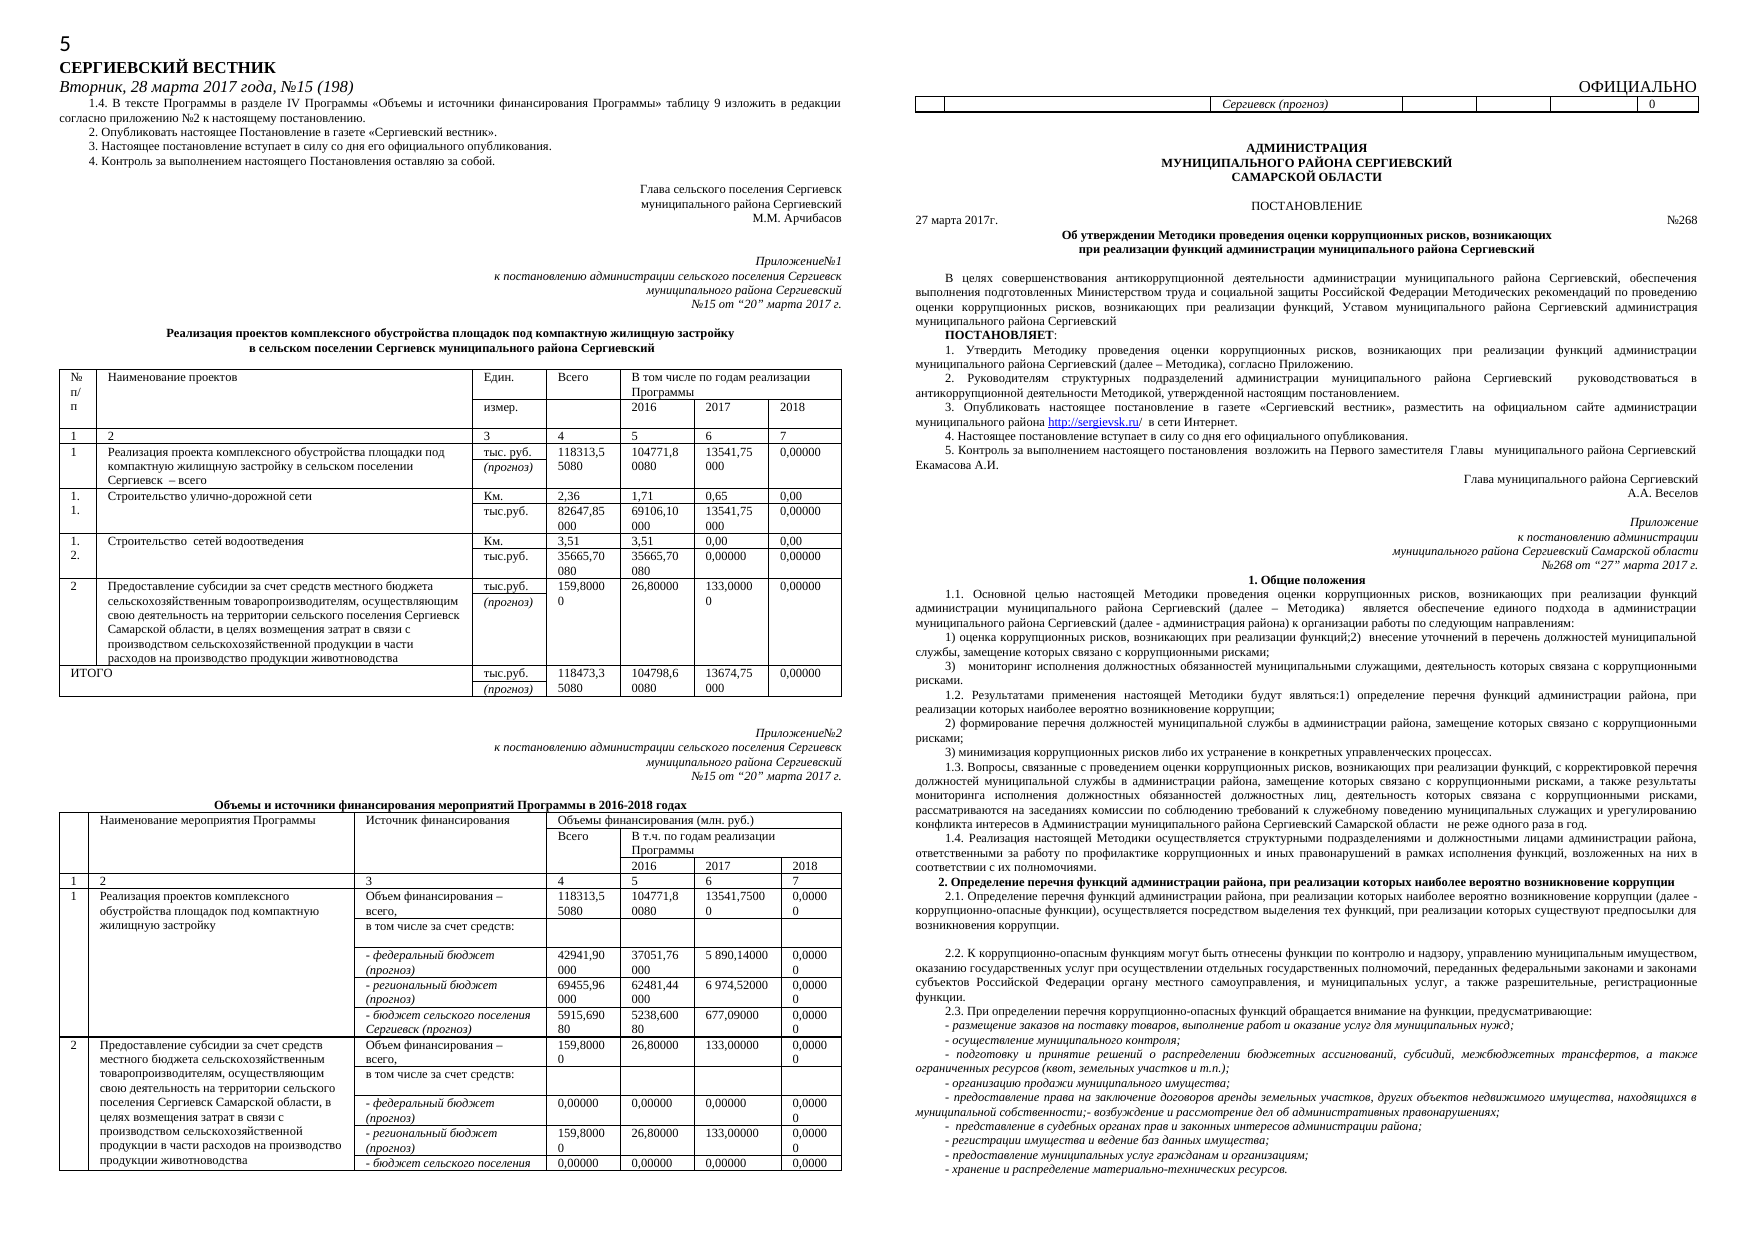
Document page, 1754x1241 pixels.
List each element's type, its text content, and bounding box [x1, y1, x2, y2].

table_cell 0,00 [695, 534, 768, 548]
table_cell 0,00000 [1403, 97, 1476, 111]
table_cell тыс.руб. [473, 579, 546, 593]
table_cell [547, 400, 620, 428]
table_cell тыс. руб. [473, 444, 546, 459]
text САМАРСКОЙ ОБЛАСТИ [915, 170, 1698, 184]
text муниципального района Сергиевский [59, 754, 842, 769]
table_cell 1 [60, 444, 96, 487]
table_cell 0,00000 [782, 1038, 841, 1066]
table_cell 0,00000 [782, 889, 841, 918]
text 3. Настоящее постановление вступает в силу со дня его официального опубликования. [59, 139, 842, 153]
table_cell 0,00000 [621, 1156, 694, 1170]
table_cell 0,00000 [782, 948, 841, 977]
table_cell 5 [621, 429, 694, 443]
text №268 от “27” марта 2017 г. [915, 558, 1698, 572]
table_cell 0,00000 [621, 1096, 694, 1125]
table_cell 0,00000 [782, 1126, 841, 1155]
text Глава сельского поселения Сергиевск [59, 182, 842, 197]
table_header Наименование проектов [97, 370, 472, 428]
table_cell Реализация проектов комплексного обустройства площадок под компактную жилищную застройку [89, 889, 354, 1036]
table_cell 69455,96000 [547, 978, 620, 1007]
table_cell 37051,76000 [621, 948, 694, 977]
text - представление в судебных органах прав и законных интересов администрации района; [915, 1119, 1698, 1133]
text 4. Настоящее постановление вступает в силу со дня его официального опубликования. [915, 429, 1698, 443]
text 1. Утвердить Методику проведения оценки коррупционных рисков, возникающих при реализации функций администрации муниципального района Сергиевский (далее – Методика), согласно Приложению. [915, 342, 1698, 371]
table_cell 677,09000 [695, 1008, 781, 1036]
table_cell 0,00 [769, 534, 841, 548]
text А.А. Веселов [915, 486, 1698, 501]
table_cell [547, 1067, 620, 1095]
table_cell 0,00 [769, 489, 841, 503]
table_cell 26,80000 [621, 579, 694, 665]
table_cell В т.ч. по годам реализации Программы [621, 829, 841, 857]
text 3. Опубликовать настоящее постановление в газете «Сергиевский вестник», разместить на официальном сайте администрации муниципального района http://sergievsk.ru/ в сети Интернет. [915, 400, 1698, 429]
table_cell [621, 1067, 694, 1095]
table_cell 0,00000 [769, 579, 841, 665]
table_cell 26,80000 [621, 1126, 694, 1155]
table_cell 118473,35080 [547, 666, 620, 696]
table_cell 13541,75000 [695, 889, 781, 918]
table_cell 2,36 [547, 489, 620, 503]
table_cell тыс.руб. [473, 504, 546, 533]
text муниципального района Сергиевский [59, 283, 842, 297]
text Реализация проектов комплексного обустройства площадок под компактную жилищную застройку [59, 326, 842, 340]
table_cell в том числе за счет средств: [355, 919, 546, 947]
table_cell 0,00000 [695, 549, 768, 578]
table_cell 2 [60, 1038, 88, 1170]
table_cell 5 890,14000 [695, 948, 781, 977]
text М.М. Арчибасов [59, 211, 842, 225]
table_header Источник финансирования [355, 813, 546, 873]
table_cell 2016 [621, 858, 694, 873]
table_cell 35665,70080 [547, 549, 620, 578]
table_cell в том числе за счет средств: [355, 1067, 546, 1095]
text 3) минимизация коррупционных рисков либо их устранение в конкретных управленческих процессах. [915, 745, 1698, 759]
text 5. Контроль за выполнением настоящего постановления возложить на Первого заместителя Главы муниципального района Сергиевский Екамасова А.И. [915, 443, 1698, 472]
text при реализации функций администрации муниципального района Сергиевский [915, 242, 1698, 256]
table_cell 6 974,52000 [695, 978, 781, 1007]
table_cell 1 [60, 429, 96, 443]
table_cell 3,51 [547, 534, 620, 548]
table_cell 1 [60, 889, 88, 1036]
table_cell 6 [695, 874, 781, 888]
text №15 от “20” марта 2017 г. [59, 297, 842, 312]
text - хранение и распределение материально-технических ресурсов. [915, 1162, 1698, 1176]
table_cell 0,00000 [1551, 97, 1637, 111]
table_cell Строительство сетей водоотведения [97, 534, 472, 578]
table_cell 133,00000 [695, 579, 768, 665]
text Приложение [915, 515, 1698, 529]
table_cell 35665,70080 [621, 549, 694, 578]
table_cell 0,00000 [782, 978, 841, 1007]
table_cell [547, 919, 620, 947]
table_cell 1.1. [60, 489, 96, 533]
table_cell Строительство улично-дорожной сети [97, 489, 472, 533]
text 2. Определение перечня функций администрации района, при реализации которых наиболее вероятно возникновение коррупции [915, 874, 1698, 889]
table_cell 2016 [621, 400, 694, 428]
table_cell 3 [355, 874, 546, 888]
text к постановлению администрации сельского поселения Сергиевск [59, 268, 842, 283]
table_cell тыс.руб. [473, 666, 546, 681]
table_cell 0,00000 [547, 1096, 620, 1125]
table_cell 3,51 [621, 534, 694, 548]
table_cell 26,80000 [621, 1038, 694, 1066]
table_header Наименование мероприятия Программы [89, 813, 354, 873]
table_cell 5915,69080 [547, 1008, 620, 1036]
table_cell 1 [60, 874, 88, 888]
table_cell 1.2. [60, 534, 96, 578]
table_cell 6 [695, 429, 768, 443]
table_cell Км. [473, 534, 546, 548]
table_cell 0,65 [695, 489, 768, 503]
table_cell Объем финансирования – всего, [355, 889, 546, 918]
text 2) формирование перечня должностей муниципальной службы в администрации района, замещение которых связано с коррупционными рисками; [915, 716, 1698, 745]
table_cell 0,00000 [769, 666, 841, 696]
table_cell [621, 919, 694, 947]
table_cell 2 [60, 579, 96, 665]
table_cell 104771,80080 [621, 444, 694, 487]
text муниципального района Сергиевский Самарской области [915, 544, 1698, 558]
table_cell [695, 1067, 781, 1095]
table_cell Реализация проекта комплексного обустройства площадки под компактную жилищную застройку в сельском поселении Сергиевск – всего [97, 444, 472, 487]
table_cell 118313,55080 [547, 889, 620, 918]
text Приложение№2 [59, 726, 842, 740]
table_cell - региональный бюджет (прогноз) [355, 978, 546, 1007]
text 1) оценка коррупционных рисков, возникающих при реализации функций;2) внесение уточнений в перечень должностей муниципальной службы, замещение которых связано с коррупционными рисками; [915, 630, 1698, 659]
text МУНИЦИПАЛЬНОГО РАЙОНА СЕРГИЕВСКИЙ [915, 156, 1698, 170]
table_cell 0,00000 [695, 1096, 781, 1125]
text - регистрации имущества и ведение баз данных имущества; [915, 1133, 1698, 1147]
table_cell 1,71 [621, 489, 694, 503]
table_cell 2018 [782, 858, 841, 873]
table_cell 104798,60080 [621, 666, 694, 696]
table_cell ИТОГО [60, 666, 472, 696]
text 1.3. Вопросы, связанные с проведением оценки коррупционных рисков, возникающих при реализации функций, с корректировкой перечня должностей муниципальной службы в администрации района, замещение которых связано с коррупционными рисками, а также результаты мониторинга исполнения должностных обязанностей должностных лиц, деятельность которых связана с коррупционными рисками, рассматриваются на заседаниях комиссии по соблюдению требований к служебному поведению муниципальных служащих и урегулированию конфликта интересов в Администрации муниципального района Сергиевский Самарской области не реже одного раза в год. [915, 759, 1698, 831]
text муниципального района Сергиевский [59, 197, 842, 211]
text - организацию продажи муниципального имущества; [915, 1076, 1698, 1090]
text 2.1. Определение перечня функций администрации района, при реализации которых наиболее вероятно возникновение коррупции (далее - коррупционно-опасные функции), осуществляется посредством выделения тех функций, при реализации которых существуют предпосылки для возникновения коррупции. [915, 889, 1698, 932]
table_cell измер. [473, 400, 546, 428]
table_cell 4 [547, 874, 620, 888]
table_cell [782, 1067, 841, 1095]
text 2.2. К коррупционно-опасным функциям могут быть отнесены функции по контролю и надзору, управлению муниципальным имуществом, оказанию государственных услуг при осуществлении отдельных государственных полномочий, переданных федеральными законами и законами субъектов Российской Федерации органу местного самоуправления, и муниципальных услуг, а также разрешительные, регистрационные функции. [915, 946, 1698, 1004]
text №15 от “20” марта 2017 г. [59, 769, 842, 783]
table_cell (прогноз) [473, 682, 546, 696]
table_cell 0,00000 [769, 444, 841, 487]
table_cell 2 [89, 874, 354, 888]
text ПОСТАНОВЛЕНИЕ [915, 199, 1698, 213]
text 3) мониторинг исполнения должностных обязанностей муниципальными служащими, деятельность которых связана с коррупционными рисками. [915, 659, 1698, 687]
table_cell [782, 919, 841, 947]
table_header Объемы финансирования (млн. руб.) [547, 813, 841, 827]
table_cell 159,80000 [547, 579, 620, 665]
table_cell 5238,60080 [621, 1008, 694, 1036]
table_cell тыс.руб. [473, 549, 546, 578]
table_cell 2017 [695, 400, 768, 428]
table_cell 159,80000 [547, 1126, 620, 1155]
table_cell 69106,10000 [621, 504, 694, 533]
table_cell 133,00000 [695, 1126, 781, 1155]
table_cell 7 [782, 874, 841, 888]
text - размещение заказов на поставку товаров, выполнение работ и оказание услуг для муниципальных нужд; [915, 1018, 1698, 1032]
text - предоставление права на заключение договоров аренды земельных участков, других объектов недвижимого имущества, находящихся в муниципальной собственности;- возбуждение и рассмотрение дел об административных правонарушениях; [915, 1090, 1698, 1119]
table_header В том числе по годам реализации Программы [621, 370, 841, 399]
text В целях совершенствования антикоррупционной деятельности администрации муниципального района Сергиевский, обеспечения выполнения подготовленных Министерством труда и социальной защиты Российской Федерации Методических рекомендаций по проведению оценки коррупционных рисков, возникающих при реализации функций, Уставом муниципального района Сергиевский администрация муниципального района Сергиевский [915, 271, 1698, 328]
table_cell 0,00000 [769, 549, 841, 578]
text к постановлению администрации [915, 529, 1698, 544]
table_cell 0,00000 [782, 1096, 841, 1125]
text Об утверждении Методики проведения оценки коррупционных рисков, возникающих [915, 227, 1698, 242]
table_cell 3 [473, 429, 546, 443]
table_cell [695, 919, 781, 947]
table_header [60, 813, 88, 873]
table_cell - федеральный бюджет (прогноз) [355, 1096, 546, 1125]
table_cell 159,80000 [547, 1038, 620, 1066]
table_cell 0,00000 [782, 1156, 841, 1170]
table_cell 4 [547, 429, 620, 443]
table_cell - бюджет сельского поселения Сергиевск (прогноз) [355, 1008, 546, 1036]
table_cell 13674,75000 [695, 666, 768, 696]
text Объемы и источники финансирования мероприятий Программы в 2016-2018 годах [59, 798, 842, 812]
table_cell 0,00000 [695, 1156, 781, 1170]
text 1.2. Результатами применения настоящей Методики будут являться:1) определение перечня функций администрации района, при реализации которых наиболее вероятно возникновение коррупции; [915, 687, 1698, 716]
text 1.4. Реализация настоящей Методики осуществляется структурными подразделениями и должностными лицами администрации района, ответственными за работу по профилактике коррупционных и иных правонарушений в рамках исполнения функций, возложенных на них в соответствии с их полномочиями. [915, 831, 1698, 874]
text - предоставление муниципальных услуг гражданам и организациям; [915, 1147, 1698, 1162]
text в сельском поселении Сергиевск муниципального района Сергиевский [59, 340, 842, 355]
table_cell Км. [473, 489, 546, 503]
table_cell Предоставление субсидии за счет средств местного бюджета сельскохозяйственным товаропроизводителям, осуществляющим свою деятельность на территории сельского поселения Сергиевск Самарской области, в целях возмещения затрат в связи с производством сельскохозяйственной продукции в части расходов на производство продукции животноводства [89, 1038, 354, 1170]
table_cell Всего [547, 829, 620, 873]
text 2. Руководителям структурных подразделений администрации муниципального района Сергиевский руководствоваться в антикоррупционной деятельности Методикой, утвержденной настоящим постановлением. [915, 371, 1698, 400]
text ПОСТАНОВЛЯЕТ: [915, 328, 1698, 342]
table_cell 2018 [769, 400, 841, 428]
text 1.4. В тексте Программы в разделе IV Программы «Объемы и источники финансирования Программы» таблицу 9 изложить в редакции согласно приложению №2 к настоящему постановлению. [59, 96, 842, 125]
table_cell 7 [769, 429, 841, 443]
table_cell 82647,85000 [547, 504, 620, 533]
text Глава муниципального района Сергиевский [915, 472, 1698, 486]
table_cell 133,00000 [695, 1038, 781, 1066]
table_cell 13541,75000 [695, 504, 768, 533]
table_cell (прогноз) [473, 594, 546, 665]
table_cell (прогноз) [473, 460, 546, 487]
table_cell 42941,90000 [547, 948, 620, 977]
text 2. Опубликовать настоящее Постановление в газете «Сергиевский вестник». [59, 125, 842, 139]
text - подготовку и принятие решений о распределении бюджетных ассигнований, субсидий, межбюджетных трансфертов, а также ограниченных ресурсов (квот, земельных участков и т.п.); [915, 1047, 1698, 1076]
table_cell 0,00000 [769, 504, 841, 533]
table_cell - региональный бюджет (прогноз) [355, 1126, 546, 1155]
table_cell 118313,55080 [547, 444, 620, 487]
text 2.3. При определении перечня коррупционно-опасных функций обращается внимание на функции, предусматривающие: [915, 1004, 1698, 1018]
text АДМИНИСТРАЦИЯ [915, 141, 1698, 156]
table_header Един. [473, 370, 546, 399]
table_cell - федеральный бюджет (прогноз) [355, 948, 546, 977]
text 4. Контроль за выполнением настоящего Постановления оставляю за собой. [59, 153, 842, 168]
table_header Всего [547, 370, 620, 399]
table_cell Объем финансирования – всего, [355, 1038, 546, 1066]
table_cell 62481,44000 [621, 978, 694, 1007]
table_cell 13541,75000 [695, 444, 768, 487]
table_cell 104771,80080 [621, 889, 694, 918]
table_cell 0,00000 [1638, 97, 1698, 111]
table_cell 0,00000 [547, 1156, 620, 1170]
text 27 марта 2017г. №268 [915, 213, 1698, 227]
table_cell Предоставление субсидии за счет средств местного бюджета сельскохозяйственным товаропроизводителям, осуществляющим свою деятельность на территории сельского поселения Сергиевск Самарской области, в целях возмещения затрат в связи с производством сельскохозяйственной продукции в части расходов на производство продукции животноводства [97, 579, 472, 665]
table_cell 0,00000 [1477, 97, 1550, 111]
table_cell 2017 [695, 858, 781, 873]
text 1.1. Основной целью настоящей Методики проведения оценки коррупционных рисков, возникающих при реализации функций администрации муниципального района Сергиевский (далее – Методика) является обеспечение единого подхода в администрации муниципального района Сергиевский (далее - администрация района) к организации работы по следующим направлениям: [915, 587, 1698, 630]
text - осуществление муниципального контроля; [915, 1032, 1698, 1047]
text Приложение№1 [59, 254, 842, 268]
table_cell 0,00000 [782, 1008, 841, 1036]
table_cell 2 [97, 429, 472, 443]
text к постановлению администрации сельского поселения Сергиевск [59, 740, 842, 754]
text 1. Общие положения [915, 572, 1698, 587]
table_cell 5 [621, 874, 694, 888]
table_header № п/п [60, 370, 96, 428]
